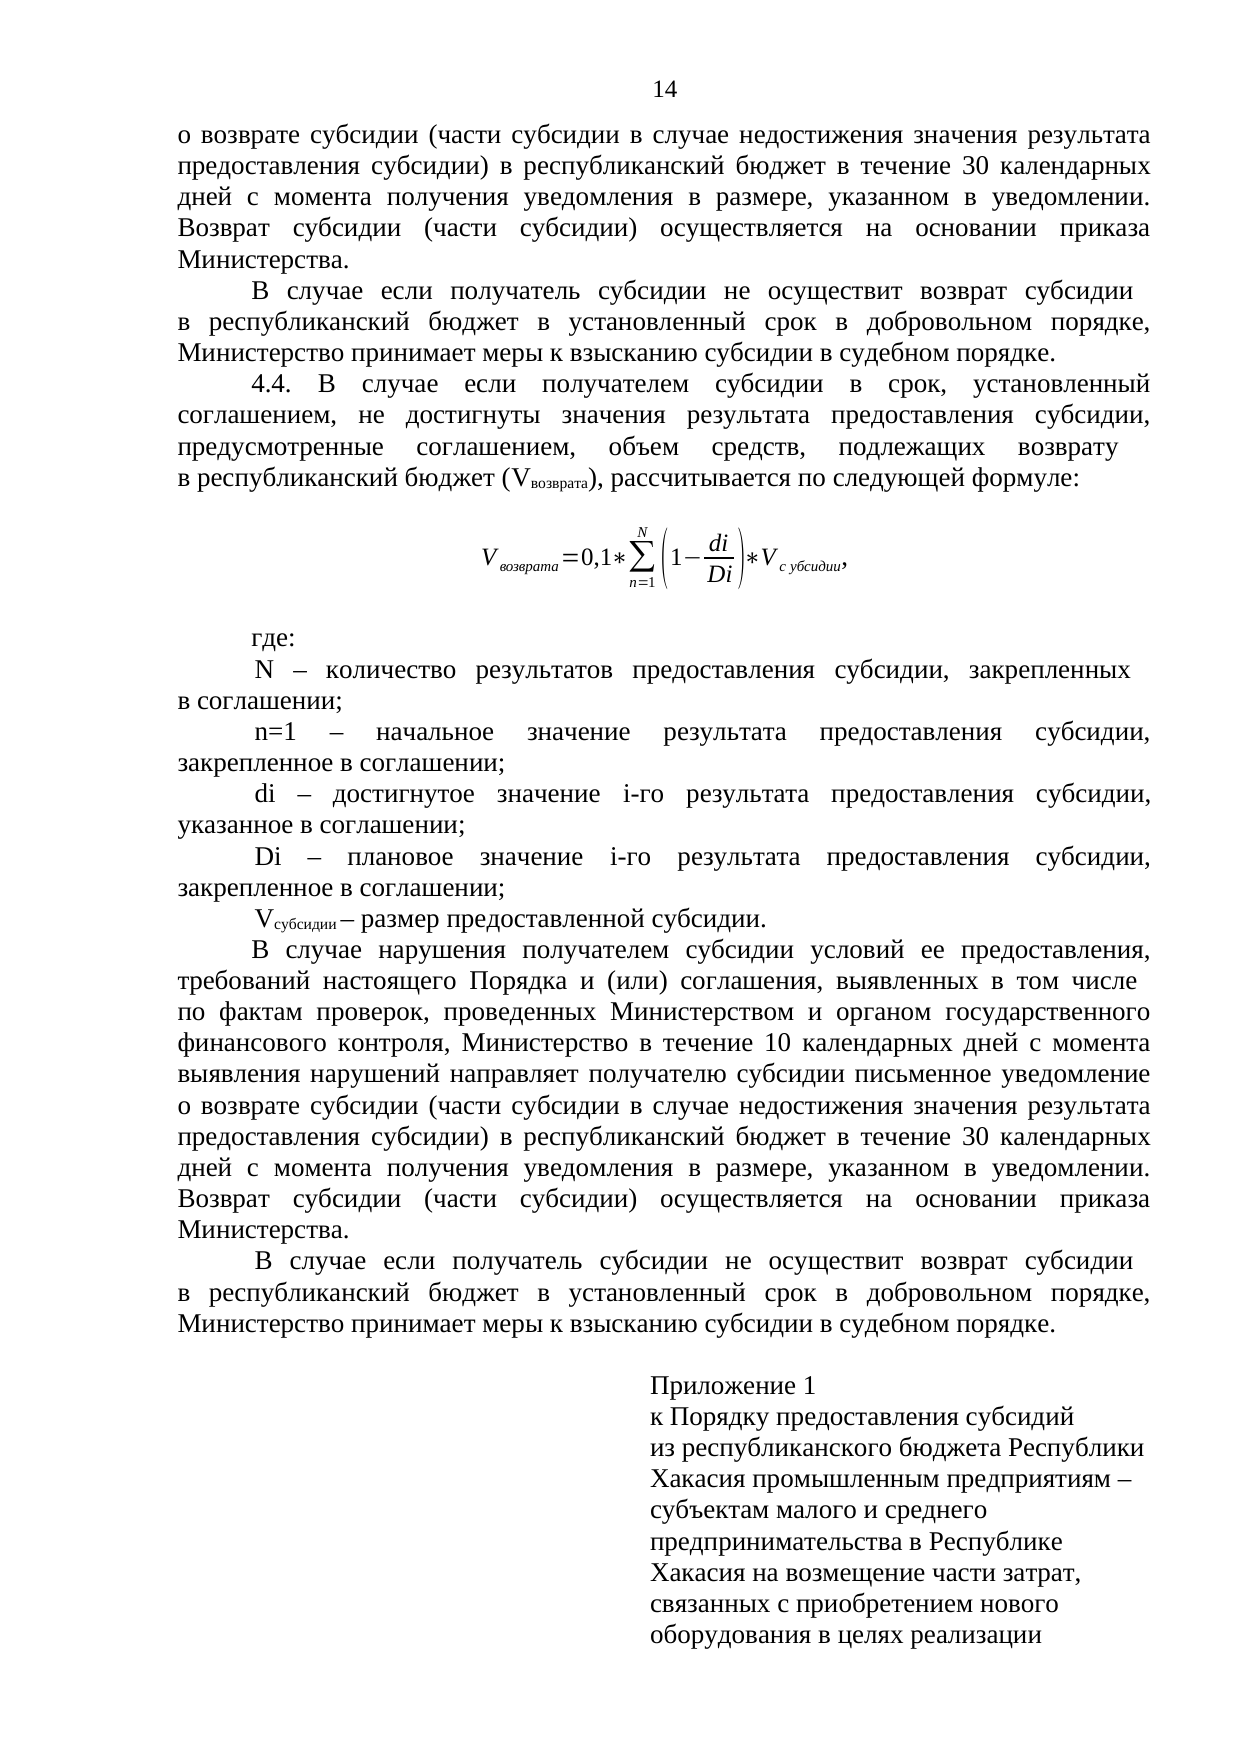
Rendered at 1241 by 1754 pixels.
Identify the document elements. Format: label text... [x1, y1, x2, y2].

text di – достигнутое значение i-го результата предоставления субсидии, указанное в соглашении; [177, 777, 1152, 839]
text Vсубсидии – размер предоставленной субсидии. [177, 902, 1152, 933]
text В случае если получатель субсидии не осуществит возврат субсидии в республиканский бюджет в установленный срок в добровольном порядке, Министерство принимает меры к взысканию субсидии в судебном порядке. [177, 1244, 1152, 1338]
text где: [177, 622, 1152, 653]
text Di – плановое значение i-го результата предоставления субсидии, закрепленное в соглашении; [177, 839, 1152, 902]
text Приложение 1 [650, 1369, 1152, 1400]
text 4.4. В случае если получателем субсидии в срок, установленный соглашением, не достигнуты значения результата предоставления субсидии, предусмотренные соглашением, объем средств, подлежащих возврату в республиканский бюджет (Vвозврата), рассчитывается по следующей формуле: [177, 367, 1152, 492]
text n=1 – начальное значение результата предоставления субсидии, закрепленное в соглашении; [177, 715, 1152, 777]
text В случае если получатель субсидии не осуществит возврат субсидии в республиканский бюджет в установленный срок в добровольном порядке, Министерство принимает меры к взысканию субсидии в судебном порядке. [177, 274, 1152, 367]
text , [177, 523, 1152, 590]
text N – количество результатов предоставления субсидии, закрепленных в соглашении; [177, 653, 1152, 715]
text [650, 1431, 1152, 1649]
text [177, 118, 1152, 274]
text к Порядку предоставления субсидий [650, 1400, 1152, 1431]
